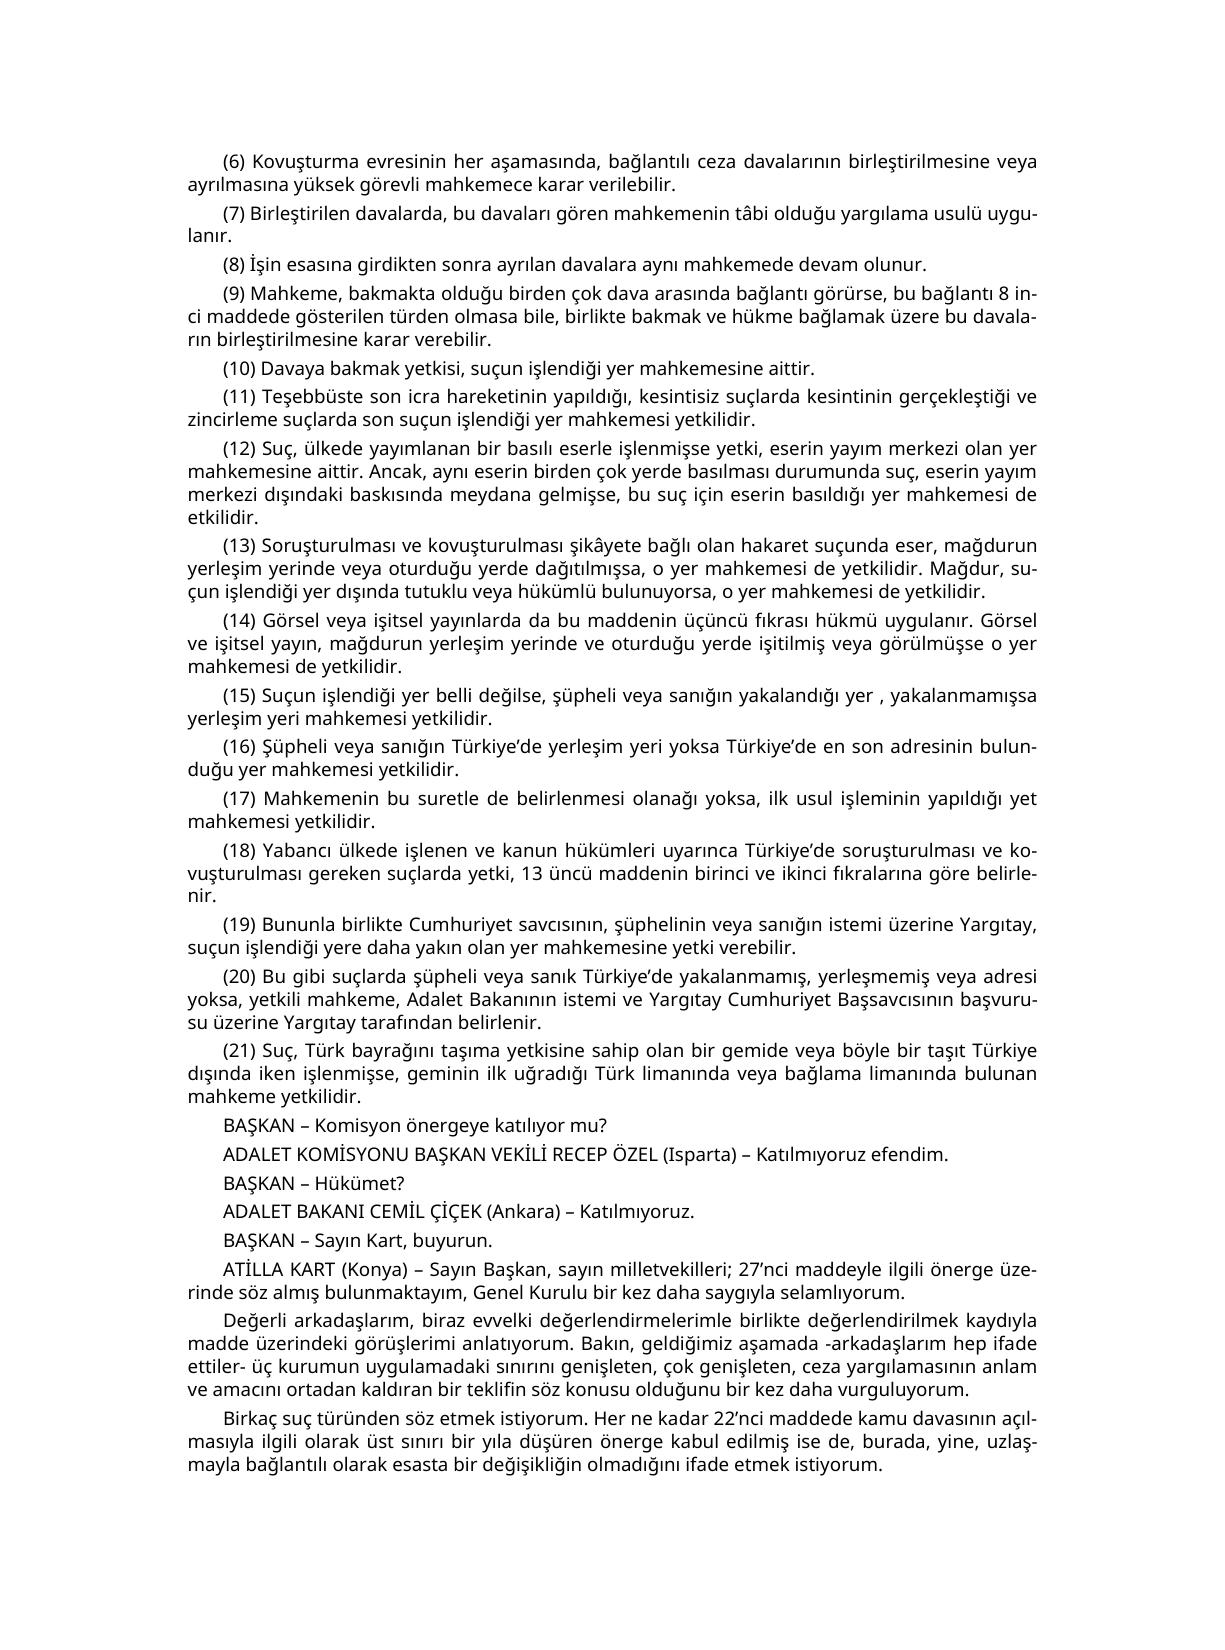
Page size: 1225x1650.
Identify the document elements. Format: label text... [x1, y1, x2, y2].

text (12) Suç, ülkede yayımlanan bir basılı eserle işlenmişse yetki, eserin yayım merkezi olan yer mahkemesine aittir. Ancak, aynı eserin birden çok yerde basılması durumunda suç, eserin yayım merkezi dışındaki baskısında meydana gelmişse, bu suç için eserin basıldığı yer mahkemesi de etkilidir. [187, 437, 1037, 529]
text (14) Görsel veya işitsel yayınlarda da bu maddenin üçüncü fıkrası hükmü uygulanır. Görsel ve işitsel yayın, mağdurun yerleşim yerinde ve oturduğu yerde işitilmiş veya görülmüşse o yer mahkemesi de yetkilidir. [187, 609, 1037, 678]
text BAŞKAN – Sayın Kart, buyurun. [187, 1229, 1037, 1252]
text ADALET BAKANI CEMİL ÇİÇEK (Ankara) – Katılmıyoruz. [187, 1200, 1037, 1223]
text (16) Şüpheli veya sanığın Türkiye’de yerleşim yeri yoksa Türkiye’de en son adresinin bulunduğu yer mahkemesi yetkilidir. [187, 735, 1037, 781]
text (8) İşin esasına girdikten sonra ayrılan davalara aynı mahkemede devam olunur. [187, 253, 1037, 276]
text Birkaç suç türünden söz etmek istiyorum. Her ne kadar 22’nci maddede kamu davasının açılmasıyla ilgili olarak üst sınırı bir yıla düşüren önerge kabul edilmiş ise de, burada, yine, uzlaşmayla bağlantılı olarak esasta bir değişikliğin olmadığını ifade etmek istiyorum. [187, 1407, 1037, 1476]
text ATİLLA KART (Konya) – Sayın Başkan, sayın milletvekilleri; 27’nci maddeyle ilgili önerge üzerinde söz almış bulunmaktayım, Genel Kurulu bir kez daha saygıyla selamlıyorum. [187, 1258, 1037, 1304]
text (19) Bununla birlikte Cumhuriyet savcısının, şüphelinin veya sanığın istemi üzerine Yargıtay, suçun işlendiği yere daha yakın olan yer mahkemesine yetki verebilir. [187, 913, 1037, 959]
text BAŞKAN – Hükümet? [187, 1172, 1037, 1194]
text (9) Mahkeme, bakmakta olduğu birden çok dava arasında bağlantı görürse, bu bağlantı 8 inci maddede gösterilen türden olmasa bile, birlikte bakmak ve hükme bağlamak üzere bu davaların birleştirilmesine karar verebilir. [187, 282, 1037, 351]
text ADALET KOMİSYONU BAŞKAN VEKİLİ RECEP ÖZEL (Isparta) – Katılmıyoruz efendim. [187, 1143, 1037, 1166]
text (13) Soruşturulması ve kovuşturulması şikâyete bağlı olan hakaret suçunda eser, mağdurun yerleşim yerinde veya oturduğu yerde dağıtılmışsa, o yer mahkemesi de yetkilidir. Mağdur, suçun işlendiği yer dışında tutuklu veya hükümlü bulunuyorsa, o yer mahkemesi de yetkilidir. [187, 534, 1037, 603]
text (6) Kovuşturma evresinin her aşamasında, bağlantılı ceza davalarının birleştirilmesine veya ayrılmasına yüksek görevli mahkemece karar verilebilir. [187, 150, 1037, 196]
text (21) Suç, Türk bayrağını taşıma yetkisine sahip olan bir gemide veya böyle bir taşıt Türkiye dışında iken işlenmişse, geminin ilk uğradığı Türk limanında veya bağlama limanında bulunan mahkeme yetkilidir. [187, 1039, 1037, 1108]
text (18) Yabancı ülkede işlenen ve kanun hükümleri uyarınca Türkiye’de soruşturulması ve kovuşturulması gereken suçlarda yetki, 13 üncü maddenin birinci ve ikinci fıkralarına göre belirlenir. [187, 839, 1037, 907]
text Değerli arkadaşlarım, biraz evvelki değerlendirmelerimle birlikte değerlendirilmek kaydıyla madde üzerindeki görüşlerimi anlatıyorum. Bakın, geldiğimiz aşamada -arkadaşlarım hep ifade ettiler- üç kurumun uygulamadaki sınırını genişleten, çok genişleten, ceza yargılamasının anlam ve amacını ortadan kaldıran bir teklifin söz konusu olduğunu bir kez daha vurguluyorum. [187, 1309, 1037, 1401]
text (17) Mahkemenin bu suretle de belirlenmesi olanağı yoksa, ilk usul işleminin yapıldığı yet mahkemesi yetkilidir. [187, 787, 1037, 833]
text (10) Davaya bakmak yetkisi, suçun işlendiği yer mahkemesine aittir. [187, 357, 1037, 379]
text (7) Birleştirilen davalarda, bu davaları gören mahkemenin tâbi olduğu yargılama usulü uygulanır. [187, 202, 1037, 247]
text (20) Bu gibi suçlarda şüpheli veya sanık Türkiye’de yakalanmamış, yerleşmemiş veya adresi yoksa, yetkili mahkeme, Adalet Bakanının istemi ve Yargıtay Cumhuriyet Başsavcısının başvurusu üzerine Yargıtay tarafından belirlenir. [187, 965, 1037, 1034]
text BAŞKAN – Komisyon önergeye katılıyor mu? [187, 1114, 1037, 1137]
text (11) Teşebbüste son icra hareketinin yapıldığı, kesintisiz suçlarda kesintinin gerçekleştiği ve zincirleme suçlarda son suçun işlendiği yer mahkemesi yetkilidir. [187, 385, 1037, 431]
text (15) Suçun işlendiği yer belli değilse, şüpheli veya sanığın yakalandığı yer , yakalanmamışsa yerleşim yeri mahkemesi yetkilidir. [187, 684, 1037, 729]
